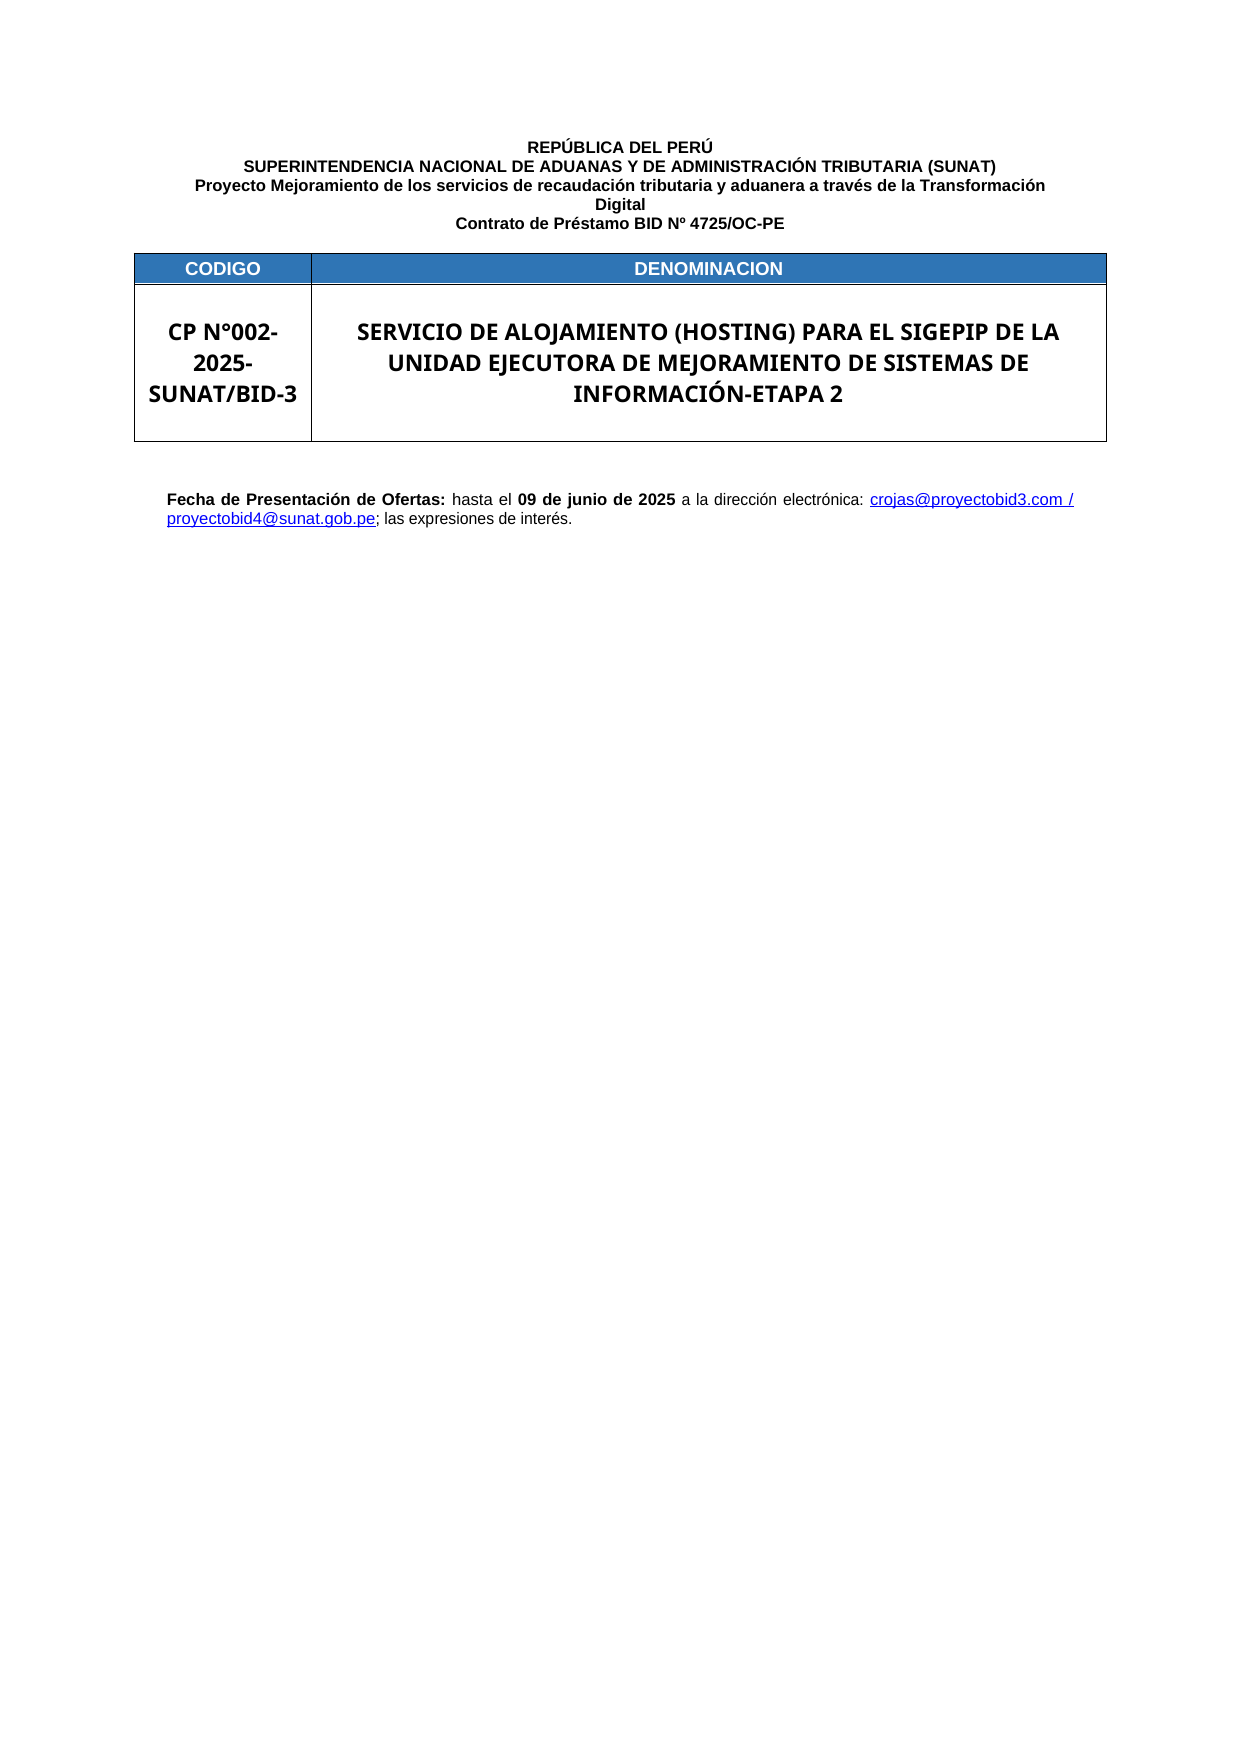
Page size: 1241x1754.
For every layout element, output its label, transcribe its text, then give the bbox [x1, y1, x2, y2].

table_header DENOMINACION [312, 254, 1106, 283]
table_header CODIGO [135, 254, 311, 283]
text REPÚBLICA DEL PERÚ [167, 137, 1073, 157]
text Proyecto Mejoramiento de los servicios de recaudación tributaria y aduanera a través de la Transformación Digital [167, 176, 1073, 214]
table_cell CP N°002-2025-SUNAT/BID-3 [135, 285, 311, 441]
text Contrato de Préstamo BID Nº 4725/OC-PE [167, 214, 1073, 233]
text Fecha de Presentación de Ofertas: hasta el 09 de junio de 2025 a la dirección electrónica: crojas@proyectobid3.com / proyectobid4@sunat.gob.pe; las expresiones de interés. [167, 490, 1073, 528]
table_cell SERVICIO DE ALOJAMIENTO (HOSTING) PARA EL SIGEPIP DE LA UNIDAD EJECUTORA DE MEJORAMIENTO DE SISTEMAS DE INFORMACIÓN-ETAPA 2 [312, 285, 1106, 441]
text SUPERINTENDENCIA NACIONAL DE ADUANAS Y DE ADMINISTRACIÓN TRIBUTARIA (SUNAT) [167, 157, 1073, 176]
